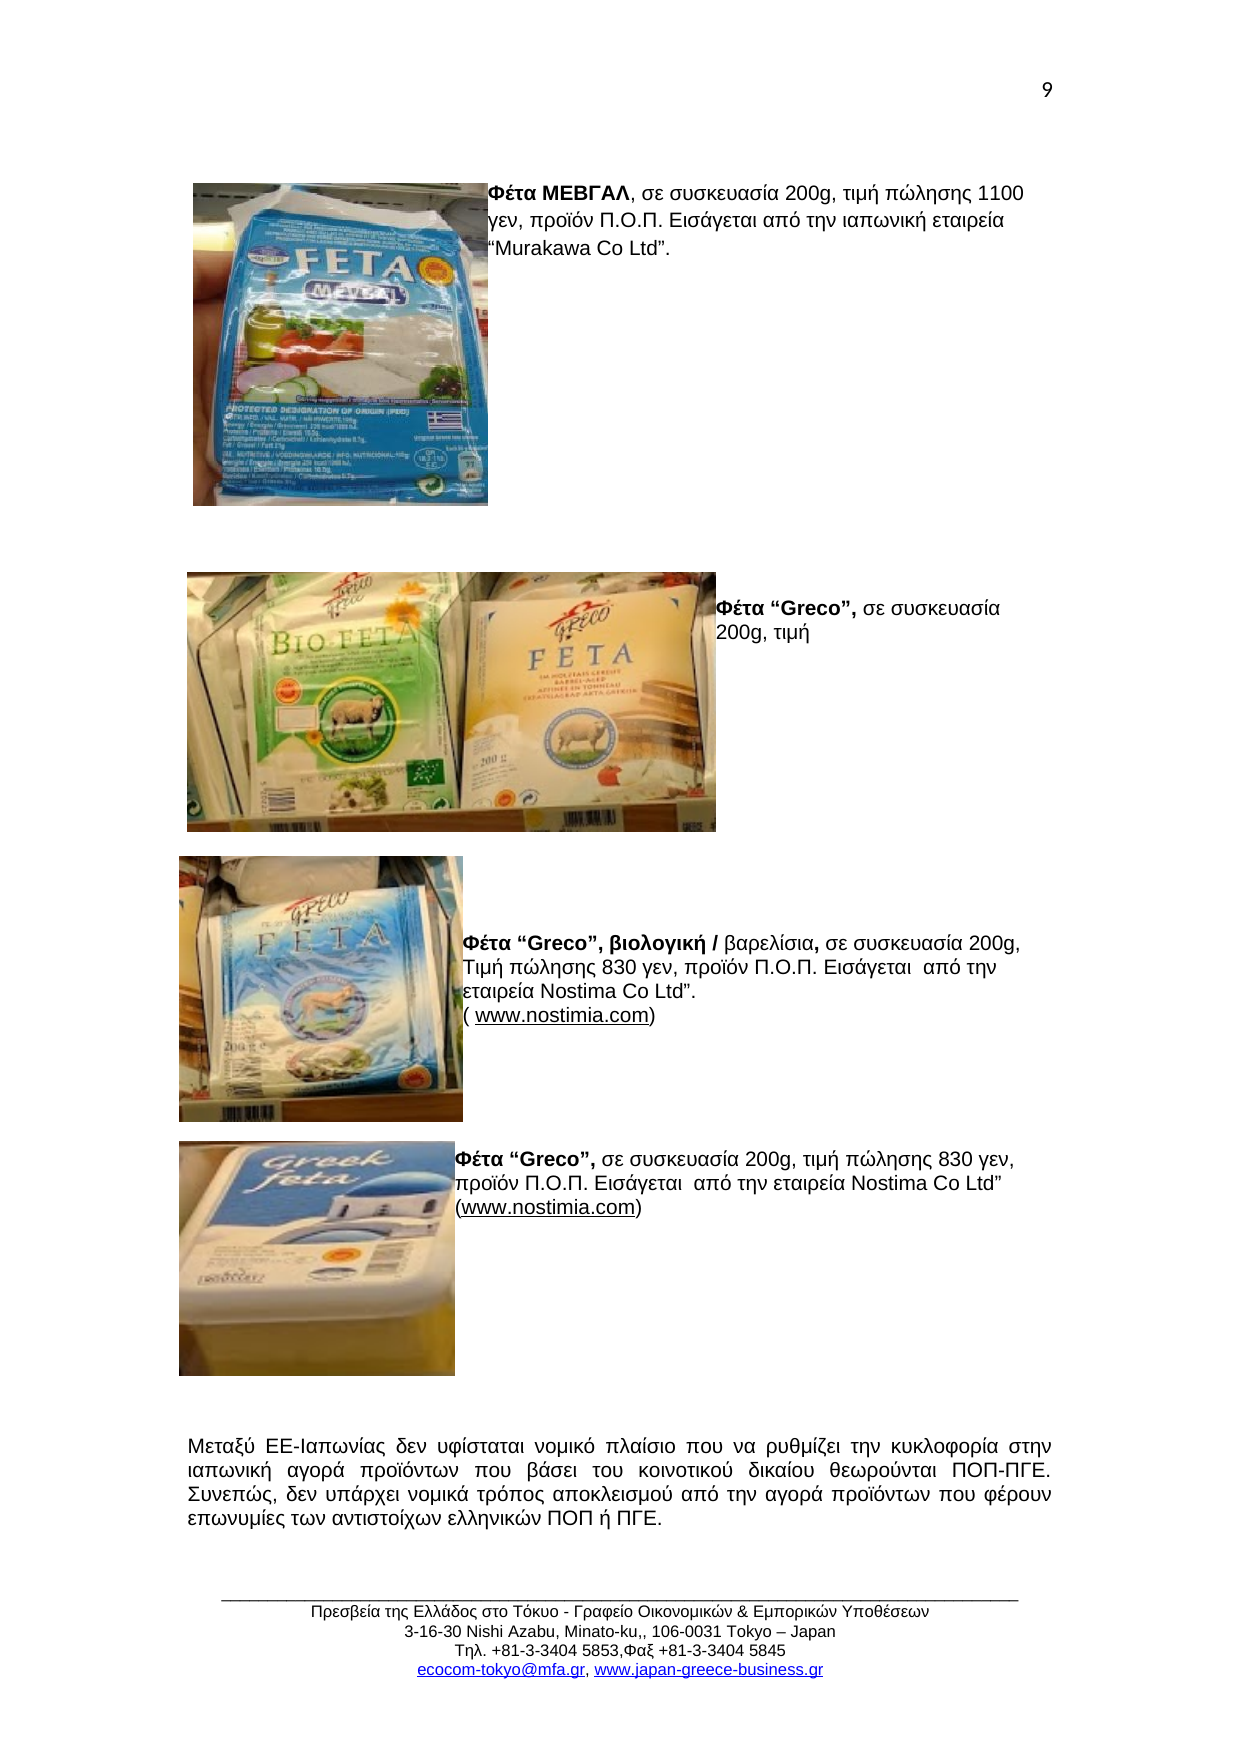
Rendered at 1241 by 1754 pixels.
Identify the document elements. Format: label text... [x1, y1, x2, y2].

text Τιμή πώλησης 830 γεν, προϊόν Π.Ο.Π. Eισάγεται από την εταιρεία Νostima Co Ltd”. [187, 955, 1053, 1003]
picture [193, 183, 488, 506]
text Φέτα “Greco”, σε συσκευασία 200g, τιμή [187, 596, 1053, 643]
text Μεταξύ ΕΕ-Ιαπωνίας δεν υφίσταται νομικό πλαίσιο που να ρυθμίζει την κυκλοφορία στην ιαπωνική αγορά προϊόντων που βάσει του κοινοτικού δικαίου θεωρούνται ΠΟΠ-ΠΓΕ. Συνεπώς, δεν υπάρχει νομικά τρόπος αποκλεισμού από την αγορά προϊόντων που φέρουν επωνυμίες των αντιστοίχων ελληνικών ΠΟΠ ή ΠΓΕ. [187, 1434, 1053, 1530]
text Φέτα “Greco”, βιολογική / βαρελίσια, σε συσκευασία 200g, [187, 931, 1053, 955]
picture [179, 1141, 455, 1376]
picture [179, 856, 463, 1122]
picture [187, 572, 716, 596]
text Φέτα “Greco”, σε συσκευασία 200g, τιμή πώλησης 830 γεν, προϊόν Π.Ο.Π. Eισάγεται από την εταιρεία Νostima Co Ltd” (www.nostimia.com) [187, 1147, 1053, 1218]
text ( www.nostimia.com) [187, 1003, 1053, 1027]
picture [187, 643, 716, 832]
